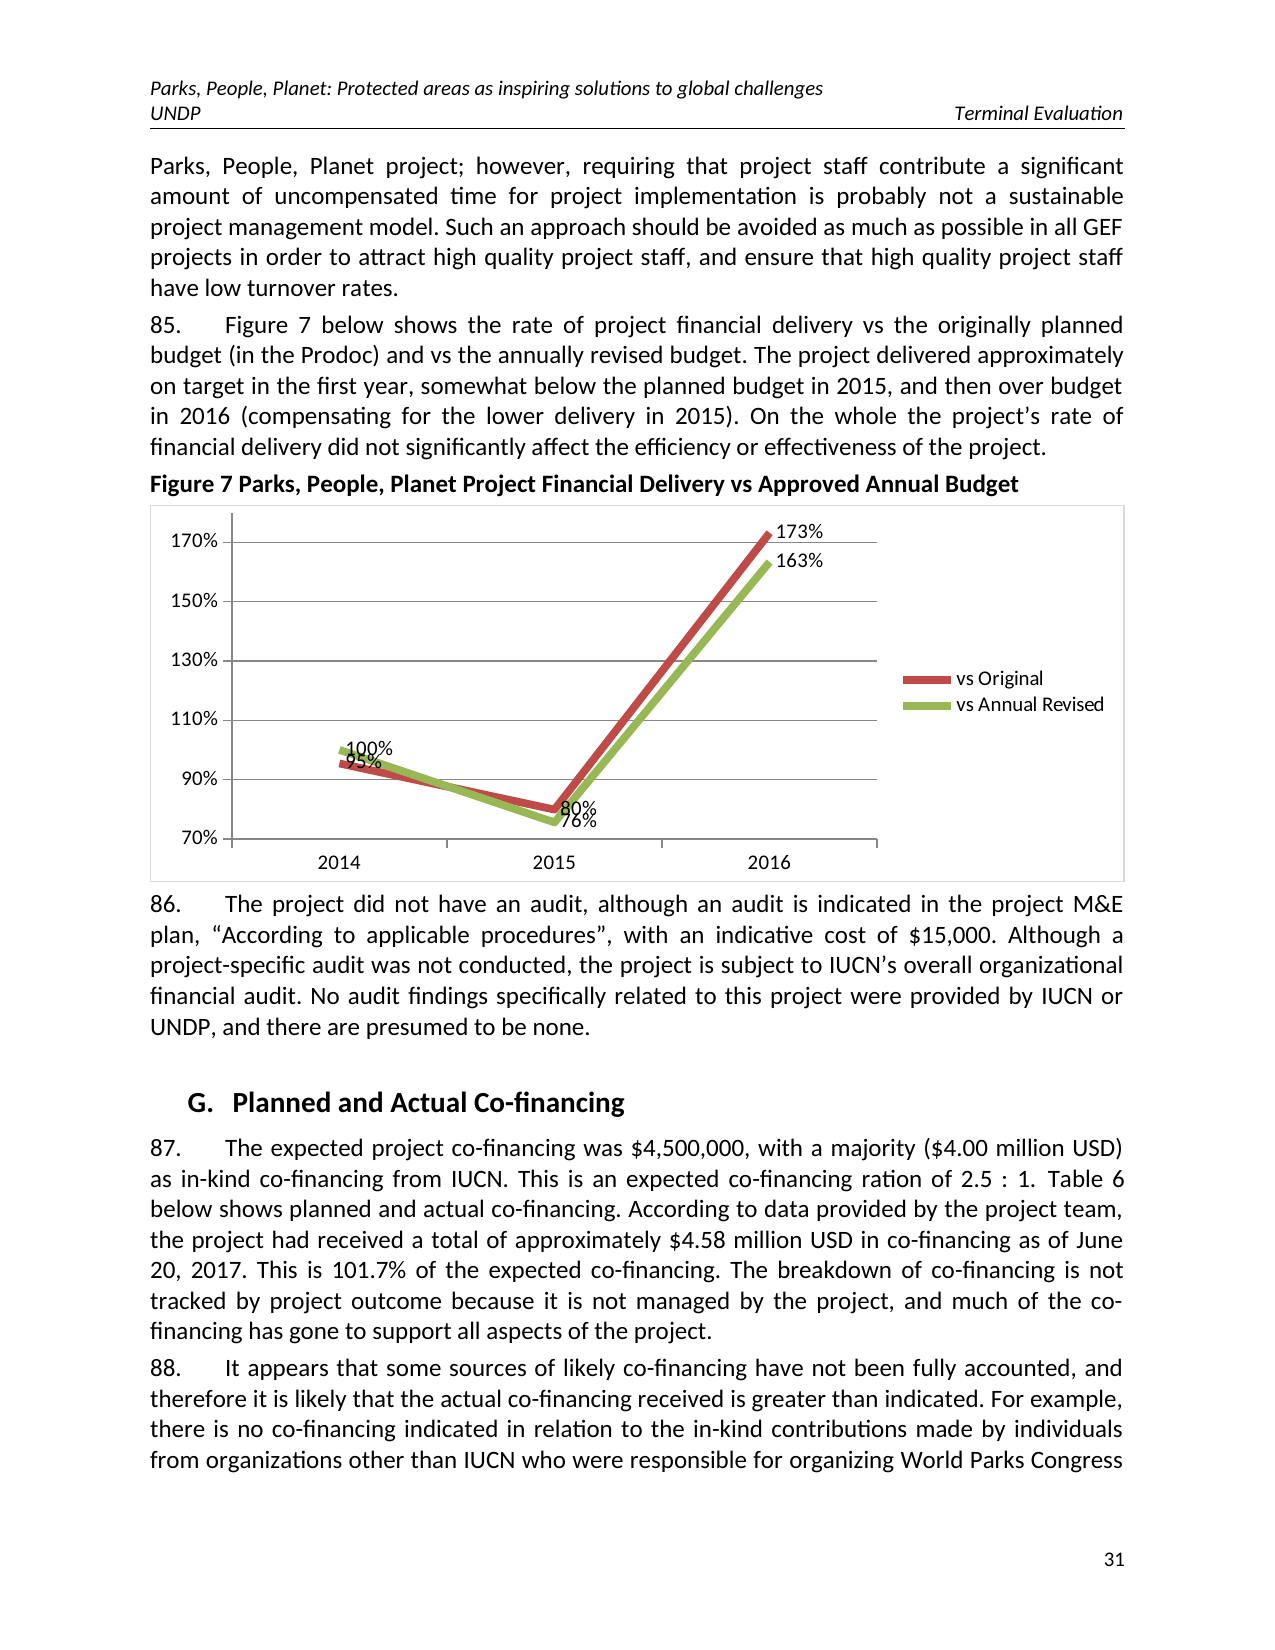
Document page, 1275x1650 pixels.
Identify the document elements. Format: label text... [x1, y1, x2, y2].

text Figure 6 below shows the rate of project financial delivery vs the originally planned budget (in the Prodoc) and vs the annually revised budget. The project delivered approximately on target in the first year, somewhat below the planned budget in 2015, and then over budget in 2016 (compensating for the lower delivery in 2015). On the whole the project’s rate of financial delivery did not significantly affect the efficiency or effectiveness of the project. [150, 309, 1125, 461]
text The project did not have an audit, although an audit is indicated in the project M&E plan, “According to applicable procedures”, with an indicative cost of $15,000. Although a project-specific audit was not conducted, the project is subject to IUCN’s overall organizational financial audit. No audit findings specifically related to this project were provided by IUCN or UNDP, and there are presumed to be none. [150, 888, 1125, 1041]
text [150, 1352, 1125, 1474]
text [150, 150, 1125, 303]
text The expected project co-financing was $4,500,000, with a majority ($4.00 million USD) as in-kind co-financing from IUCN. This is an expected co-financing ration of 2.5 : 1. Table 6 below shows planned and actual co-financing. According to data provided by the project team, the project had received a total of approximately $4.58 million USD in co-financing as of June 20, 2017. This is 101.7% of the expected co-financing. The breakdown of co-financing is not tracked by project outcome because it is not managed by the project, and much of the co-financing has gone to support all aspects of the project. [150, 1132, 1125, 1346]
text Figure 7 Parks, People, Planet Project Financial Delivery vs Approved Annual Budget [150, 468, 1125, 498]
subtitle Planned and Actual Co-financing [187, 1084, 1125, 1120]
